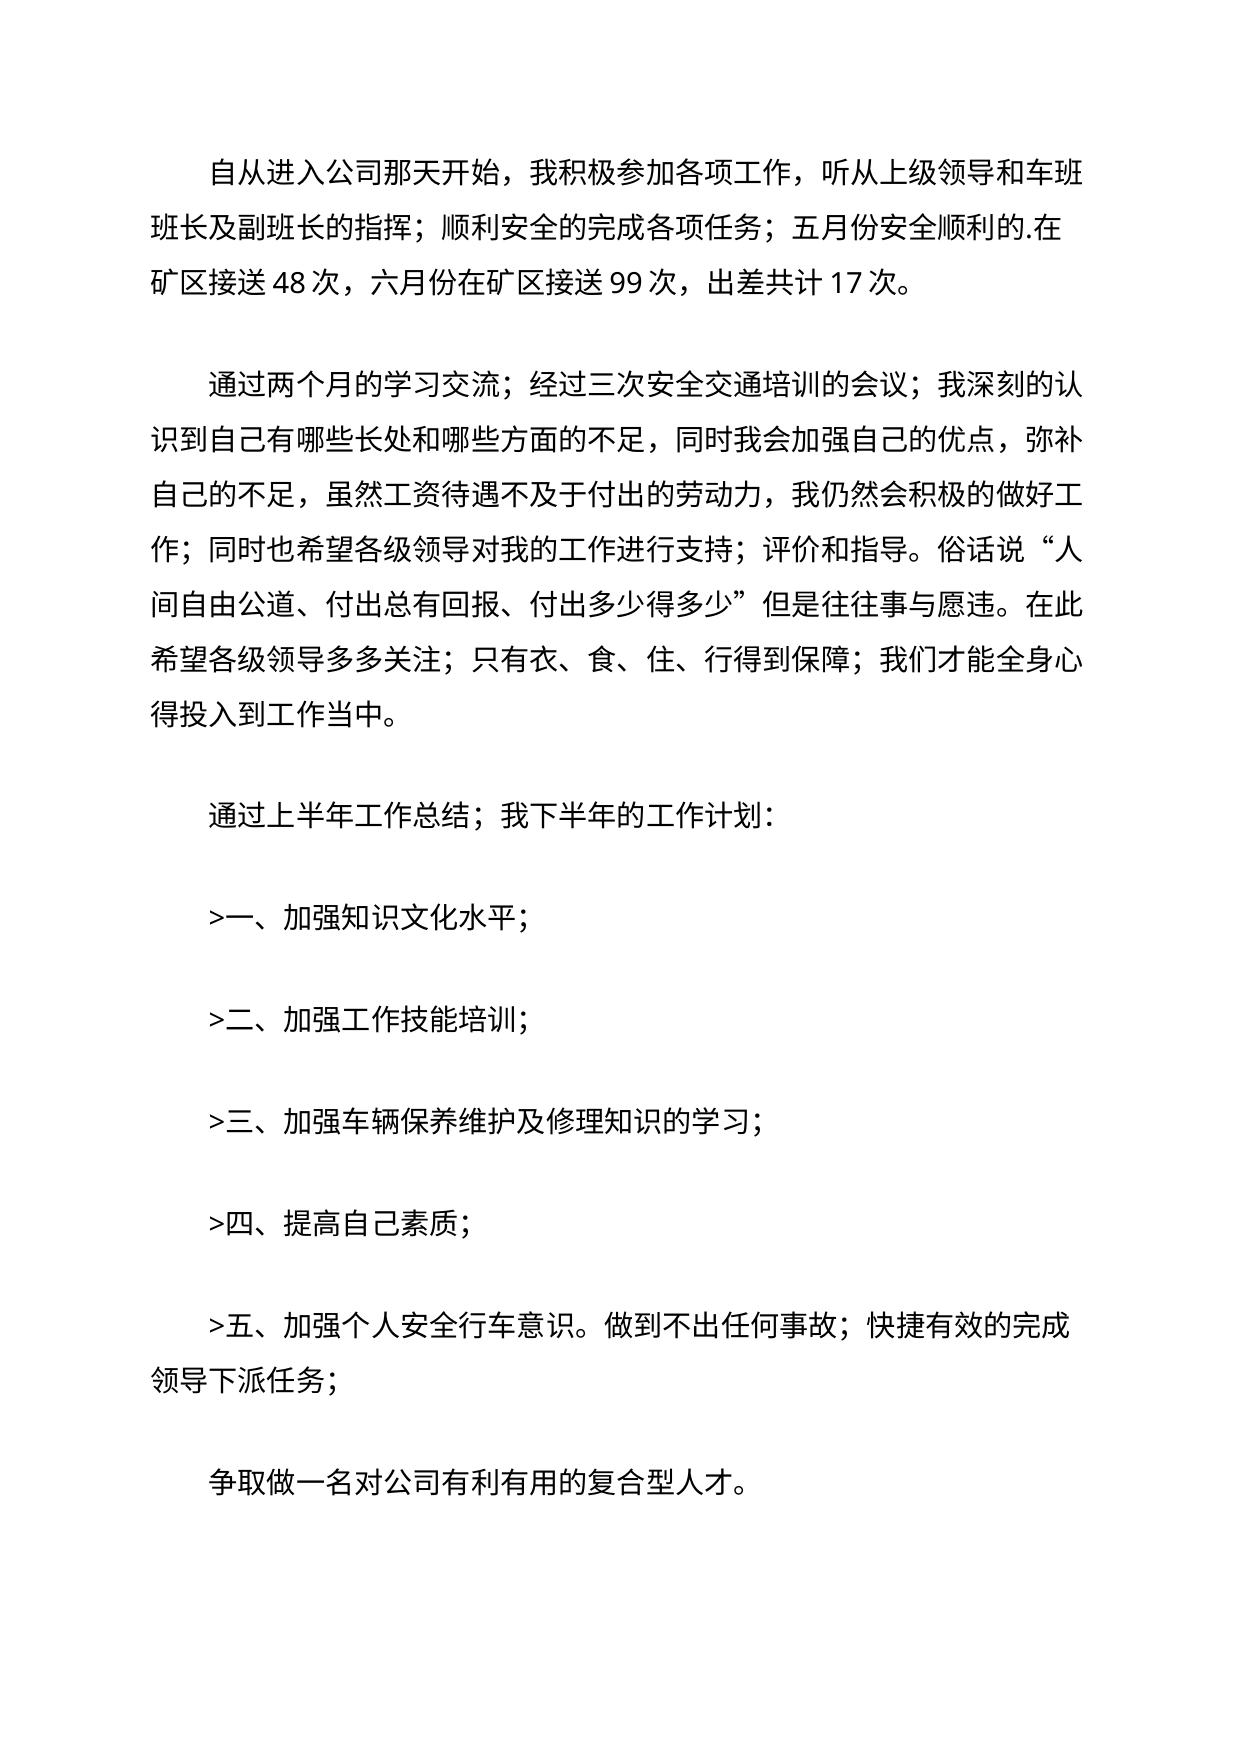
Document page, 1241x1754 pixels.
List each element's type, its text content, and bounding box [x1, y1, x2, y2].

text 通过上半年工作总结；我下半年的工作计划： [150, 793, 1090, 835]
text 争取做一名对公司有利有用的复合型人才。 [150, 1459, 1090, 1502]
text >四、提高自己素质； [150, 1201, 1090, 1243]
text 自从进入公司那天开始，我积极参加各项工作，听从上级领导和车班班长及副班长的指挥；顺利安全的完成各项任务；五月份安全顺利的.在矿区接送48次，六月份在矿区接送99次，出差共计17次。 [150, 150, 1090, 302]
text >五、加强个人安全行车意识。做到不出任何事故；快捷有效的完成领导下派任务； [150, 1303, 1090, 1400]
text 通过两个月的学习交流；经过三次安全交通培训的会议；我深刻的认识到自己有哪些长处和哪些方面的不足，同时我会加强自己的优点，弥补自己的不足，虽然工资待遇不及于付出的劳动力，我仍然会积极的做好工作；同时也希望各级领导对我的工作进行支持；评价和指导。俗话说“人间自由公道、付出总有回报、付出多少得多少”但是往往事与愿违。在此希望各级领导多多关注；只有衣、食、住、行得到保障；我们才能全身心得投入到工作当中。 [150, 362, 1090, 733]
text >二、加强工作技能培训； [150, 997, 1090, 1039]
text >三、加强车辆保养维护及修理知识的学习； [150, 1099, 1090, 1141]
text >一、加强知识文化水平； [150, 895, 1090, 937]
